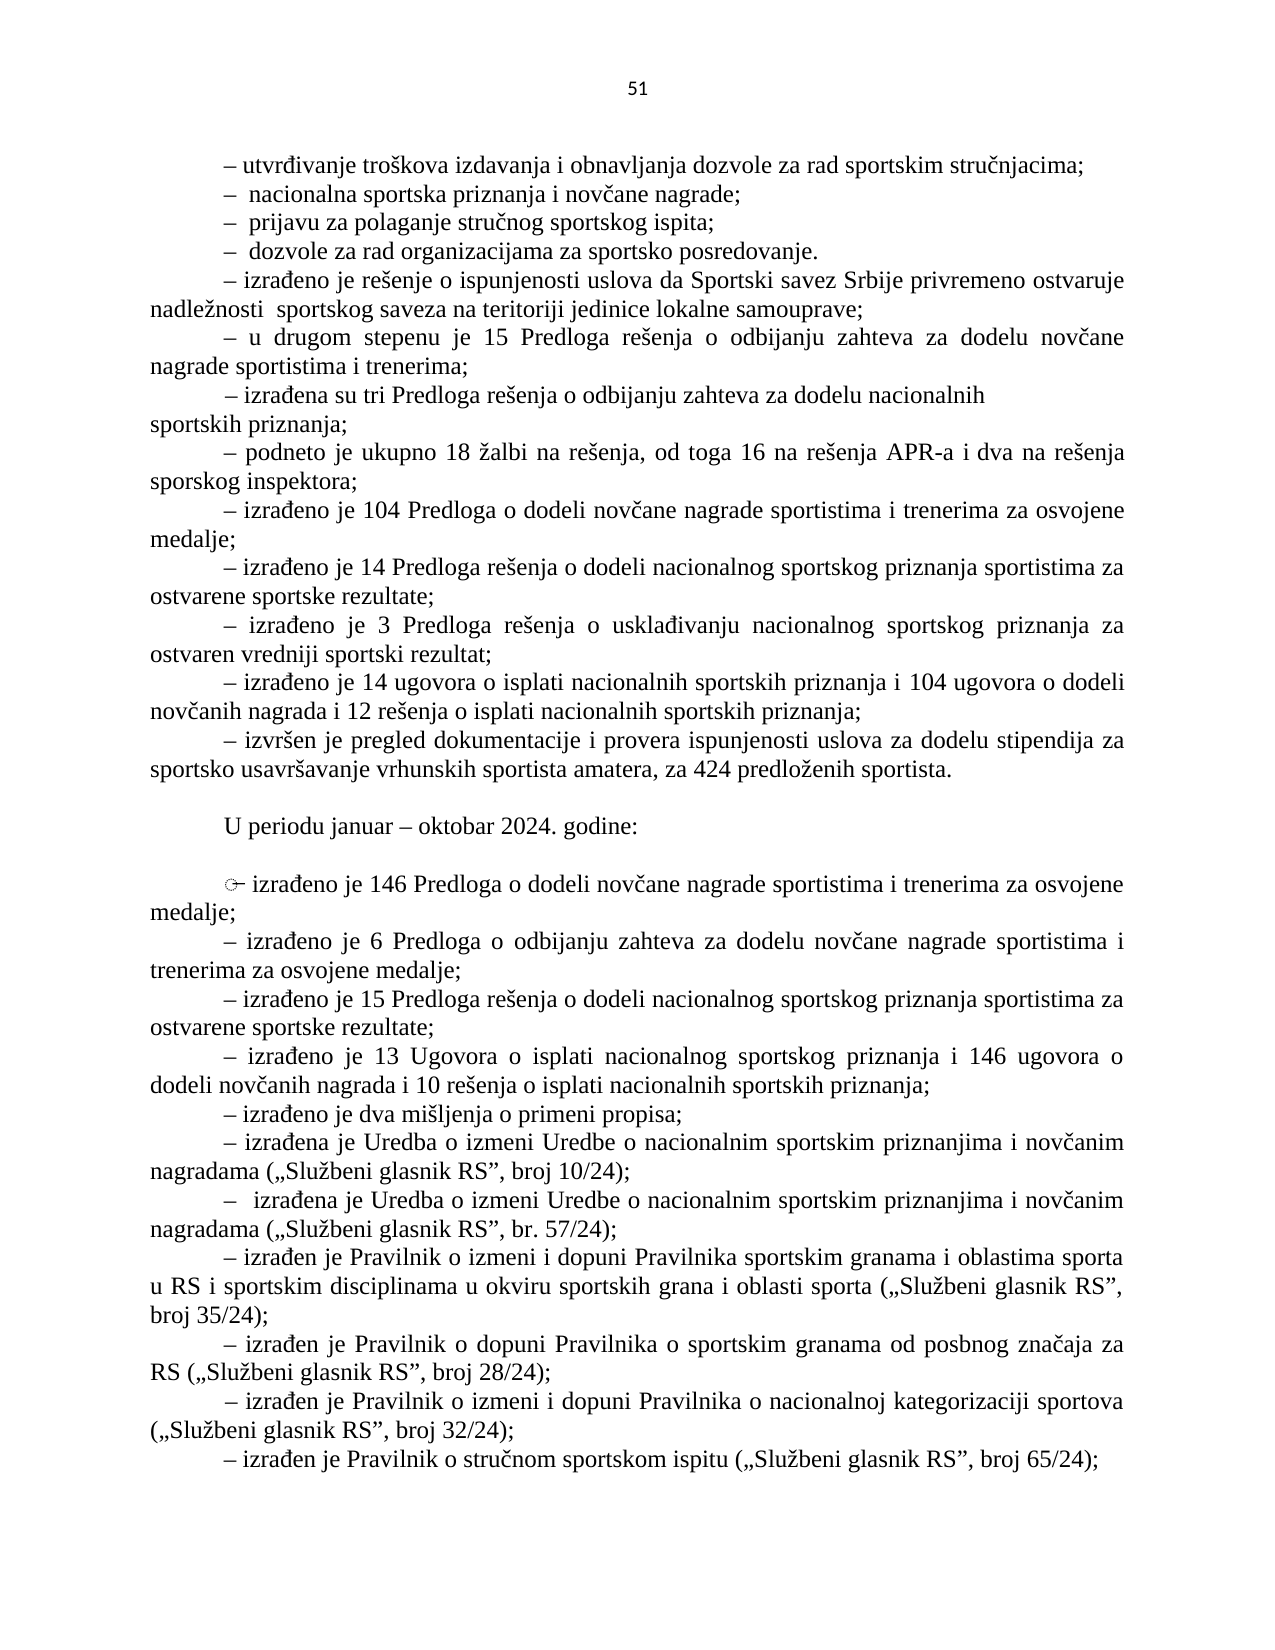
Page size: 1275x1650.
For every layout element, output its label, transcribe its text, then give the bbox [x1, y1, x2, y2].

text ‒ prijavu za polaganje stručnog sportskog ispita; [150, 207, 1125, 236]
text ‒ nacionalna sportska priznanja i novčane nagrade; [150, 179, 1125, 207]
text – izrađen je Pravilnik o izmeni i dopuni Pravilnika o nacionalnoj kategorizaciji sportova („Službeni glasnik RS”, broj 32/24); [150, 1386, 1125, 1444]
text – izrađeno je dva mišljenja o primeni propisa; [150, 1099, 1125, 1127]
text ‒ izrađeno je rešenje o ispunjenosti uslova da Sportski savez Srbije privremeno ostvaruje nadležnosti sportskog saveza na teritoriji jedinice lokalne samouprave; [150, 265, 1125, 322]
text ‒ izrađeno je 104 Predloga o dodeli novčane nagrade sportistima i trenerima za osvojene medalje; [150, 495, 1125, 552]
text ‒ izrađeno je 13 Ugovora o isplati nacionalnog sportskog priznanja i 146 ugovora o dodeli novčanih nagrada i 10 rešenja o isplati nacionalnih sportskih priznanja; [150, 1041, 1125, 1099]
text – izrađen je Pravilnik o dopuni Pravilnika o sportskim granama od posbnog značaja za RS („Službeni glasnik RS”, broj 28/24); [150, 1329, 1125, 1386]
text ̶ izrađeno je 146 Predloga o dodeli novčane nagrade sportistima i trenerima za osvojene medalje; [150, 869, 1125, 926]
text ‒ izrađeno je 15 Predloga rešenja o dodeli nacionalnog sportskog priznanja sportistima za ostvarene sportske rezultate; [150, 984, 1125, 1041]
list izrađena je Uredba o izmeni Uredbe o nacionalnim sportskim priznanjima i novčanim nagradama („Službeni glasnik RS”, br. 57/24); [150, 1185, 1125, 1242]
text ‒ utvrđivanje troškova izdavanja i obnavljanja dozvole za rad sportskim stručnjacima; [150, 150, 1125, 179]
text – izrađena je Uredba o izmeni Uredbe o nacionalnim sportskim priznanjima i novčanim nagradama („Službeni glasnik RS”, broj 10/24); [150, 1127, 1125, 1185]
text ‒ podneto je ukupno 18 žalbi na rešenja, od toga 16 na rešenja APR-a i dva na rešenja sporskog inspektora; [150, 437, 1125, 495]
text ‒ izrađeno je 14 Predloga rešenja o dodeli nacionalnog sportskog priznanja sportistima za ostvarene sportske rezultate; [150, 552, 1125, 610]
text ‒ izrađena su tri Predloga rešenja o odbijanju zahteva za dodelu nacionalnih [225, 380, 1125, 409]
text ‒ izrađeno je 3 Predloga rešenja o usklađivanju nacionalnog sportskog priznanja za ostvaren vredniji sportski rezultat; [150, 610, 1125, 667]
text ‒ dozvole za rad organizacijama za sportsko posredovanje. [150, 236, 1125, 265]
text ‒ izvršen je pregled dokumentacije i provera ispunjenosti uslova za dodelu stipendija za sportsko usavršavanje vrhunskih sportista amatera, za 424 predloženih sportista. [150, 725, 1125, 782]
text ‒ u drugom stepenu je 15 Predloga rešenja o odbijanju zahteva za dodelu novčane nagrade sportistima i trenerima; [150, 322, 1125, 380]
text – izrađen je Pravilnik o izmeni i dopuni Pravilnika sportskim granama i oblastima sporta u RS i sportskim disciplinama u okviru sportskih grana i oblasti sporta („Službeni glasnik RS”, broj 35/24); [150, 1242, 1125, 1329]
text ‒ izrađeno je 14 ugovora o isplati nacionalnih sportskih priznanja i 104 ugovora o dodeli novčanih nagrada i 12 rešenja o isplati nacionalnih sportskih priznanja; [150, 667, 1125, 725]
text – izrađen je Pravilnik o stručnom sportskom ispitu („Službeni glasnik RS”, broj 65/24); [150, 1444, 1125, 1472]
text – izrađeno je 6 Predloga o odbijanju zahteva za dodelu novčane nagrade sportistima i trenerima za osvojene medalje; [150, 926, 1125, 984]
text sportskih priznanja; [150, 409, 1125, 437]
text U periodu januar – oktobar 2024. godine: [150, 811, 1125, 840]
